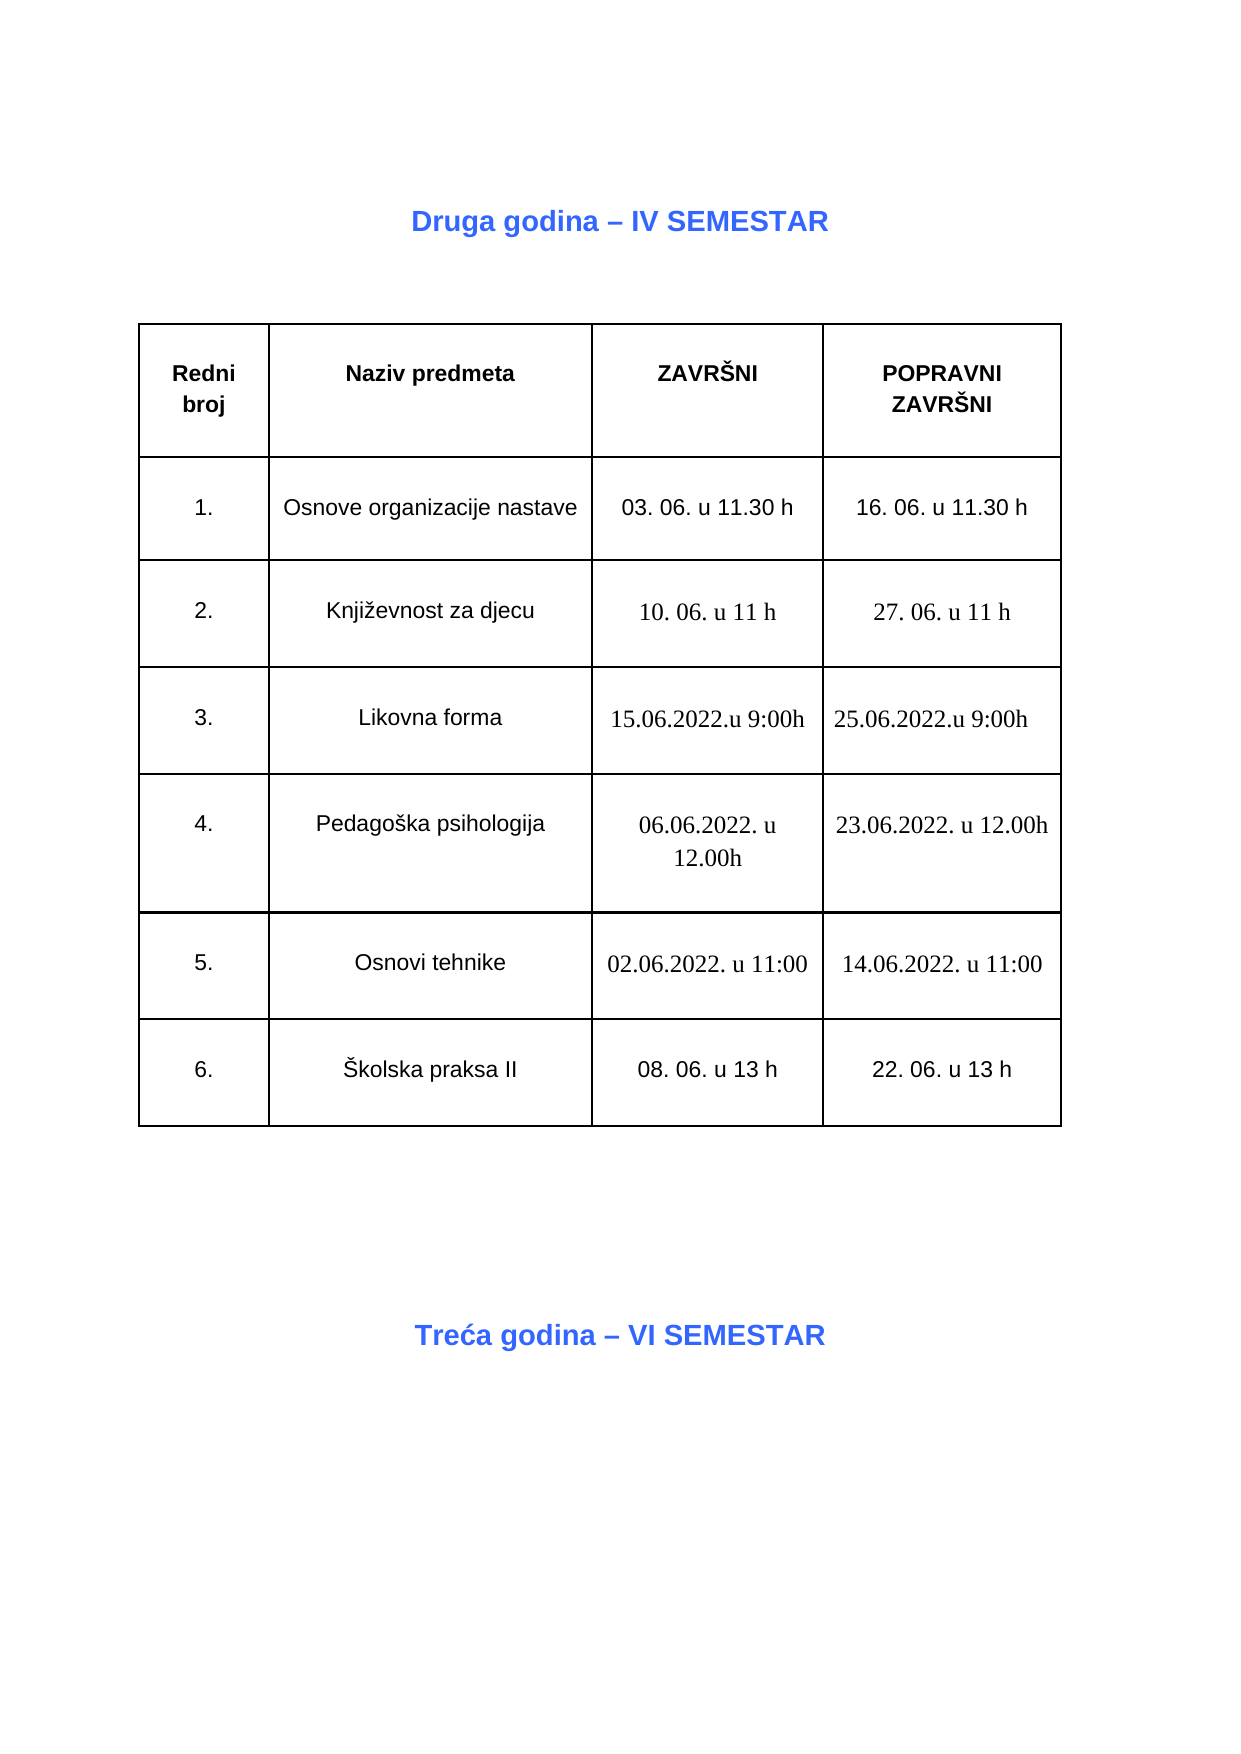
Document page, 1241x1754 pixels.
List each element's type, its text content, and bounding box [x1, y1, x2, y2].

table_cell 14.06.2022. u 11:00 [824, 914, 1060, 1018]
table_cell 02.06.2022. u 11:00 [593, 914, 822, 1018]
text Druga godina – IV SEMESTAR [150, 204, 1090, 238]
table_cell 5. [140, 914, 268, 1018]
table_cell 16. 06. u 11.30 h [824, 458, 1060, 559]
table_cell 03. 06. u 11.30 h [593, 458, 822, 559]
table_cell 1. [140, 458, 268, 559]
table_cell 25.06.2022.u 9:00h [824, 668, 1060, 773]
table_cell 10. 06. u 11 h [593, 561, 822, 666]
text Treća godina – VI SEMESTAR [150, 1318, 1090, 1351]
table_cell Osnove organizacije nastave [270, 458, 591, 559]
table_cell Osnovi tehnike [270, 914, 591, 1018]
table_header Redni broj [140, 325, 268, 456]
table_cell 08. 06. u 13 h [593, 1020, 822, 1125]
table_cell Književnost za djecu [270, 561, 591, 666]
table_cell Pedagoška psihologija [270, 775, 591, 911]
table_cell 27. 06. u 11 h [824, 561, 1060, 666]
table_header POPRAVNI ZAVRŠNI [824, 325, 1060, 456]
table_cell Likovna forma [270, 668, 591, 773]
table_cell 6. [140, 1020, 268, 1125]
table_cell 22. 06. u 13 h [824, 1020, 1060, 1125]
table_cell 4. [140, 775, 268, 911]
table_cell 23.06.2022. u 12.00h [824, 775, 1060, 911]
table_header ZAVRŠNI [593, 325, 822, 456]
table_cell Školska praksa II [270, 1020, 591, 1125]
table_cell 06.06.2022. u 12.00h [593, 775, 822, 911]
table_cell 15.06.2022.u 9:00h [593, 668, 822, 773]
table_cell 2. [140, 561, 268, 666]
table_cell 3. [140, 668, 268, 773]
table_header Naziv predmeta [270, 325, 591, 456]
